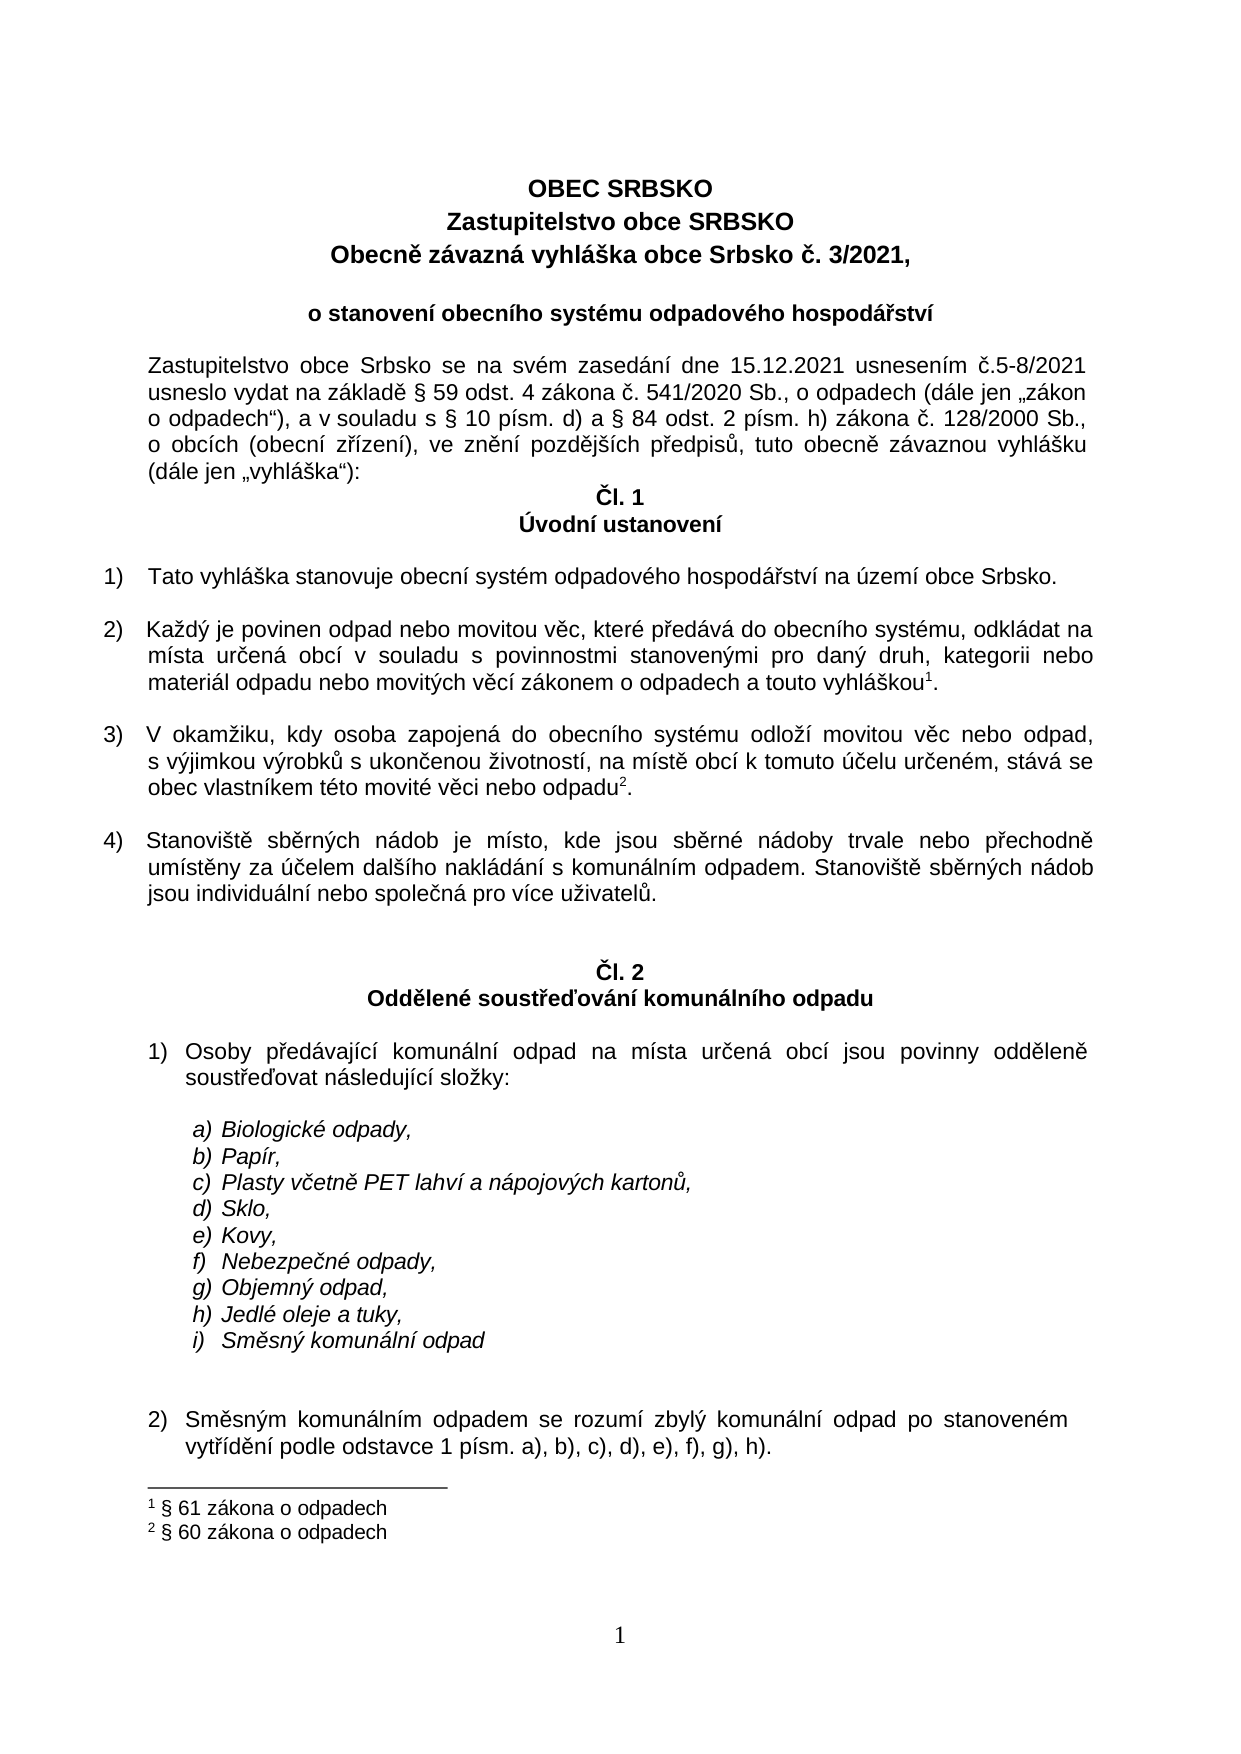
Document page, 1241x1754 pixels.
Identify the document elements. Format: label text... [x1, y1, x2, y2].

text o stanovení obecního systému odpadového hospodářství [150, 299, 1091, 326]
list Směsný komunální odpad [192, 1327, 1105, 1354]
list Plasty včetně PET lahví a nápojových kartonů, [192, 1169, 1105, 1196]
text Zastupitelstvo obce SRBSKO [150, 207, 1091, 236]
list Papír, [192, 1143, 1105, 1169]
text o odpadech“), a v souladu s § 10 písm. d) a § 84 odst. 2 písm. h) zákona č. 128/2000 Sb., [148, 405, 1105, 431]
list Směsným komunálním odpadem se rozumí zbylý komunální odpad po stanoveném vytřídění podle odstavce 1 písm. a), b), c), d), e), f), g), h). [148, 1406, 1093, 1459]
list Sklo, [192, 1196, 1105, 1222]
list Stanoviště sběrných nádob je místo, kde jsou sběrné nádoby trvale nebo přechodně umístěny za účelem dalšího nakládání s komunálním odpadem. Stanoviště sběrných nádob jsou individuální nebo společná pro více uživatelů. [103, 827, 1094, 906]
text 2 § 60 zákona o odpadech [148, 1520, 1105, 1544]
list V okamžiku, kdy osoba zapojená do obecního systému odloží movitou věc nebo odpad, s výjimkou výrobků s ukončenou životností, na místě obcí k tomuto účelu určeném, stává se obec vlastníkem této movité věci nebo odpadu2. [103, 721, 1094, 801]
text 1 § 61 zákona o odpadech [148, 1496, 1105, 1520]
text OBEC SRBSKO [150, 174, 1091, 203]
list Každý je povinen odpad nebo movitou věc, které předává do obecního systému, odkládat na místa určená obcí v souladu s povinnostmi stanovenými pro daný druh, kategorii nebo materiál odpadu nebo movitých věcí zákonem o odpadech a touto vyhláškou1. [103, 616, 1094, 695]
list Jedlé oleje a tuky, [192, 1301, 1105, 1327]
text Zastupitelstvo obce Srbsko se na svém zasedání dne 15.12.2021 usnesením č.5-8/2021 usneslo vydat na základě § 59 odst. 4 zákona č. 541/2020 Sb., o odpadech (dále jen „zákon [148, 352, 1105, 405]
list Biologické odpady, [192, 1117, 1105, 1143]
text Čl. 2 [150, 959, 1091, 985]
list Objemný odpad, [192, 1275, 1105, 1301]
text o obcích (obecní zřízení), ve znění pozdějších předpisů, tuto obecně závaznou vyhlášku (dále jen „vyhláška“): [148, 431, 1105, 484]
text Oddělené soustřeďování komunálního odpadu [150, 985, 1091, 1011]
text Úvodní ustanovení [150, 511, 1091, 537]
text Obecně závazná vyhláška obce Srbsko č. 3/2021, [150, 240, 1091, 269]
text Čl. 1 [150, 484, 1091, 510]
list Kovy, [192, 1222, 1105, 1248]
list Nebezpečné odpady, [192, 1248, 1105, 1275]
list Osoby předávající komunální odpad na místa určená obcí jsou povinny odděleně soustřeďovat následující složky: [148, 1038, 1093, 1091]
list Tato vyhláška stanovuje obecní systém odpadového hospodářství na území obce Srbsko. [103, 563, 1105, 589]
